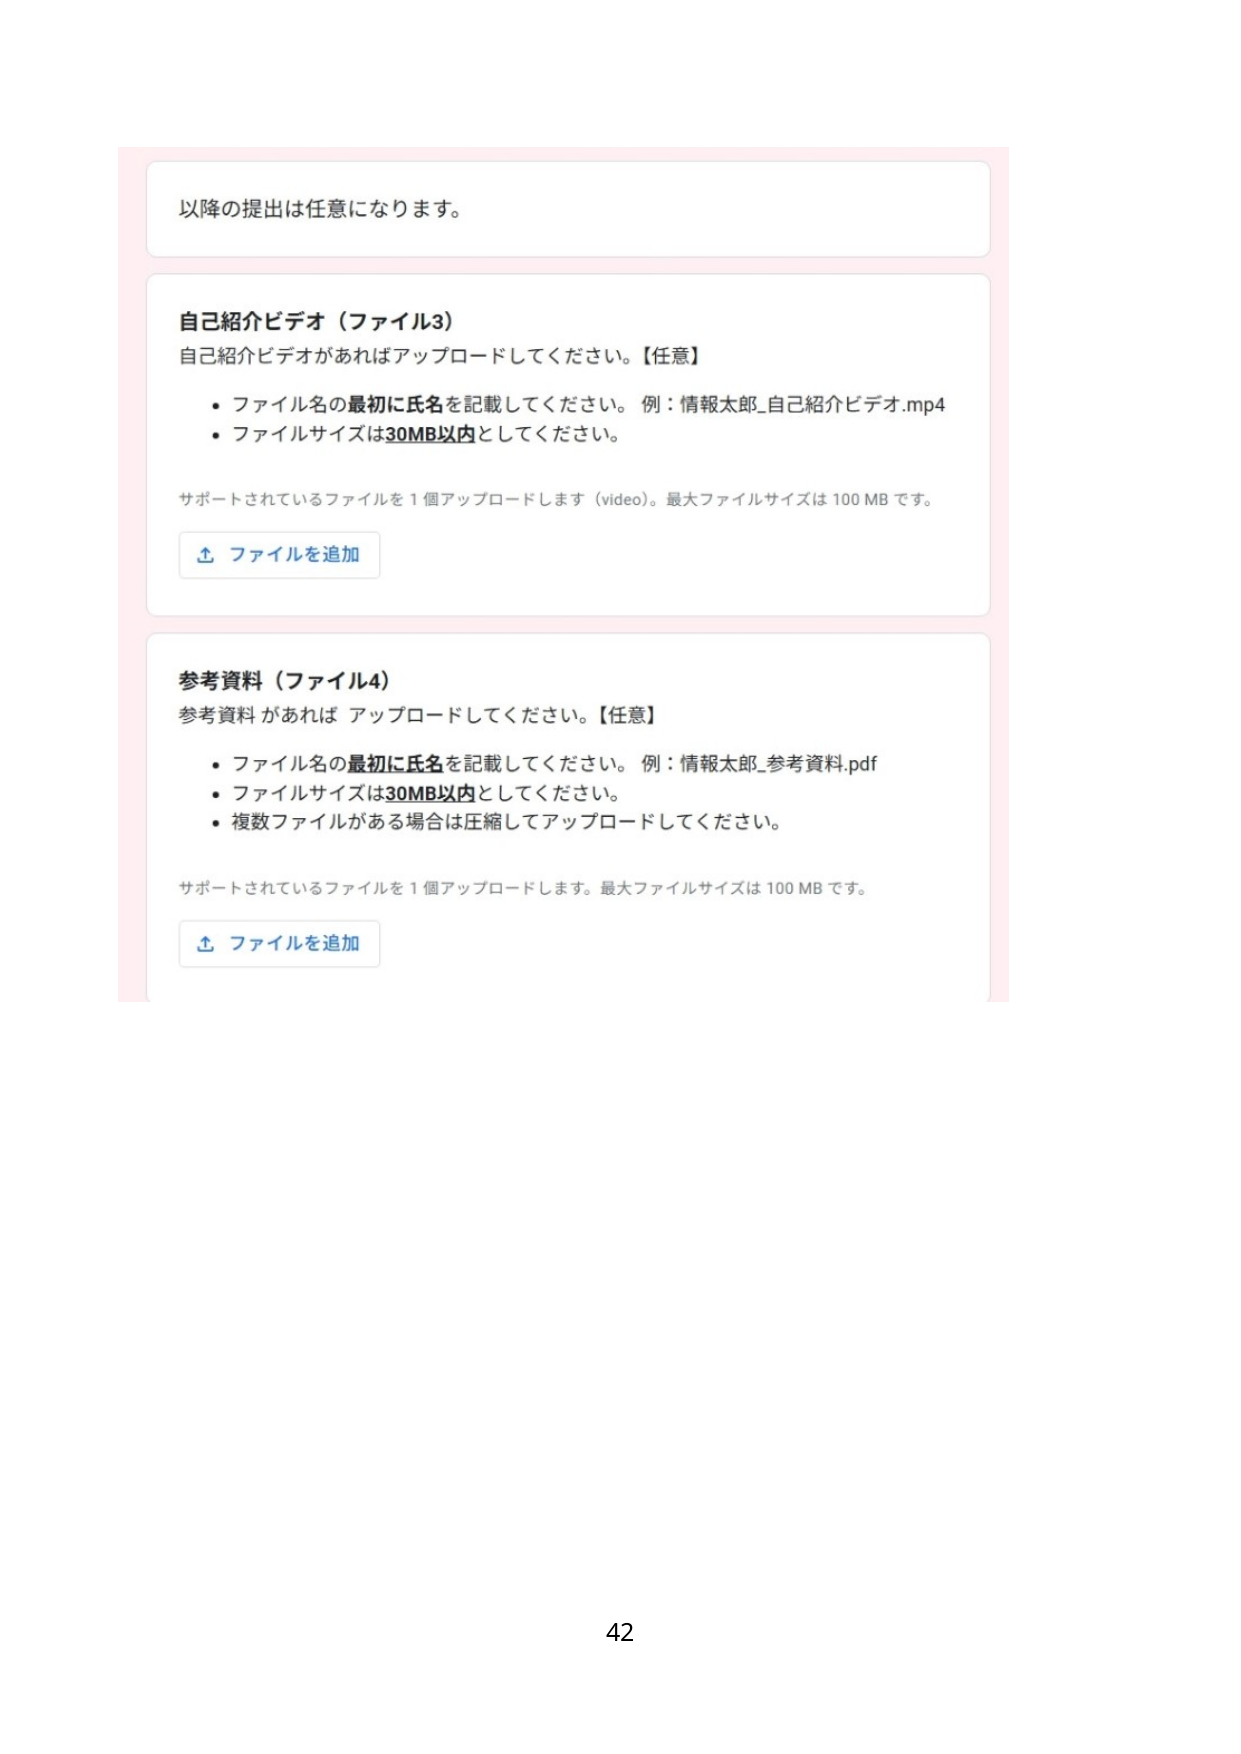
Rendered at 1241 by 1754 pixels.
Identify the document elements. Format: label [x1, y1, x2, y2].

picture [118, 147, 1010, 1002]
